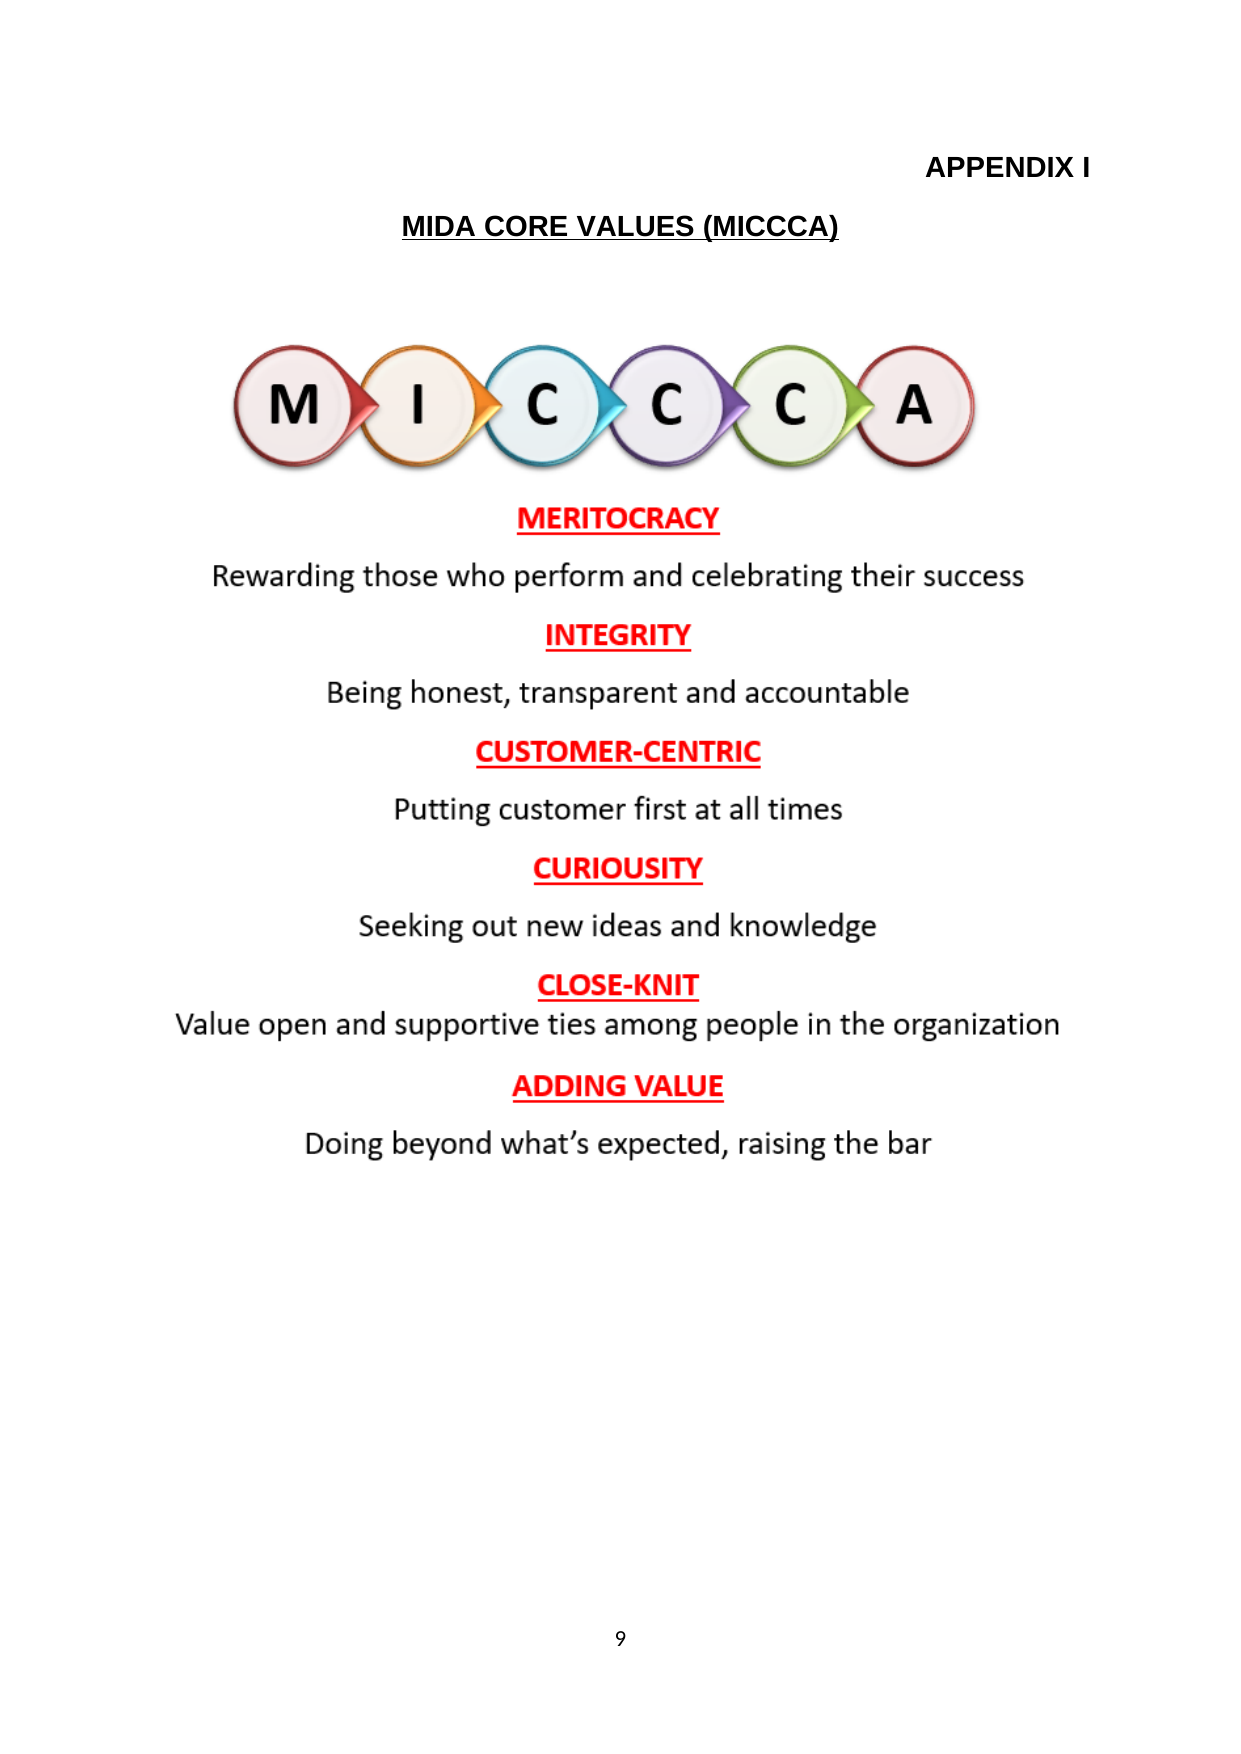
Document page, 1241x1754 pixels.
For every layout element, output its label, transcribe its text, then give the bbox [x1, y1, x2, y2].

text MIDA CORE VALUES (MICCCA) [150, 209, 1090, 243]
text APPENDIX I [150, 150, 1090, 183]
picture [150, 328, 1124, 1175]
